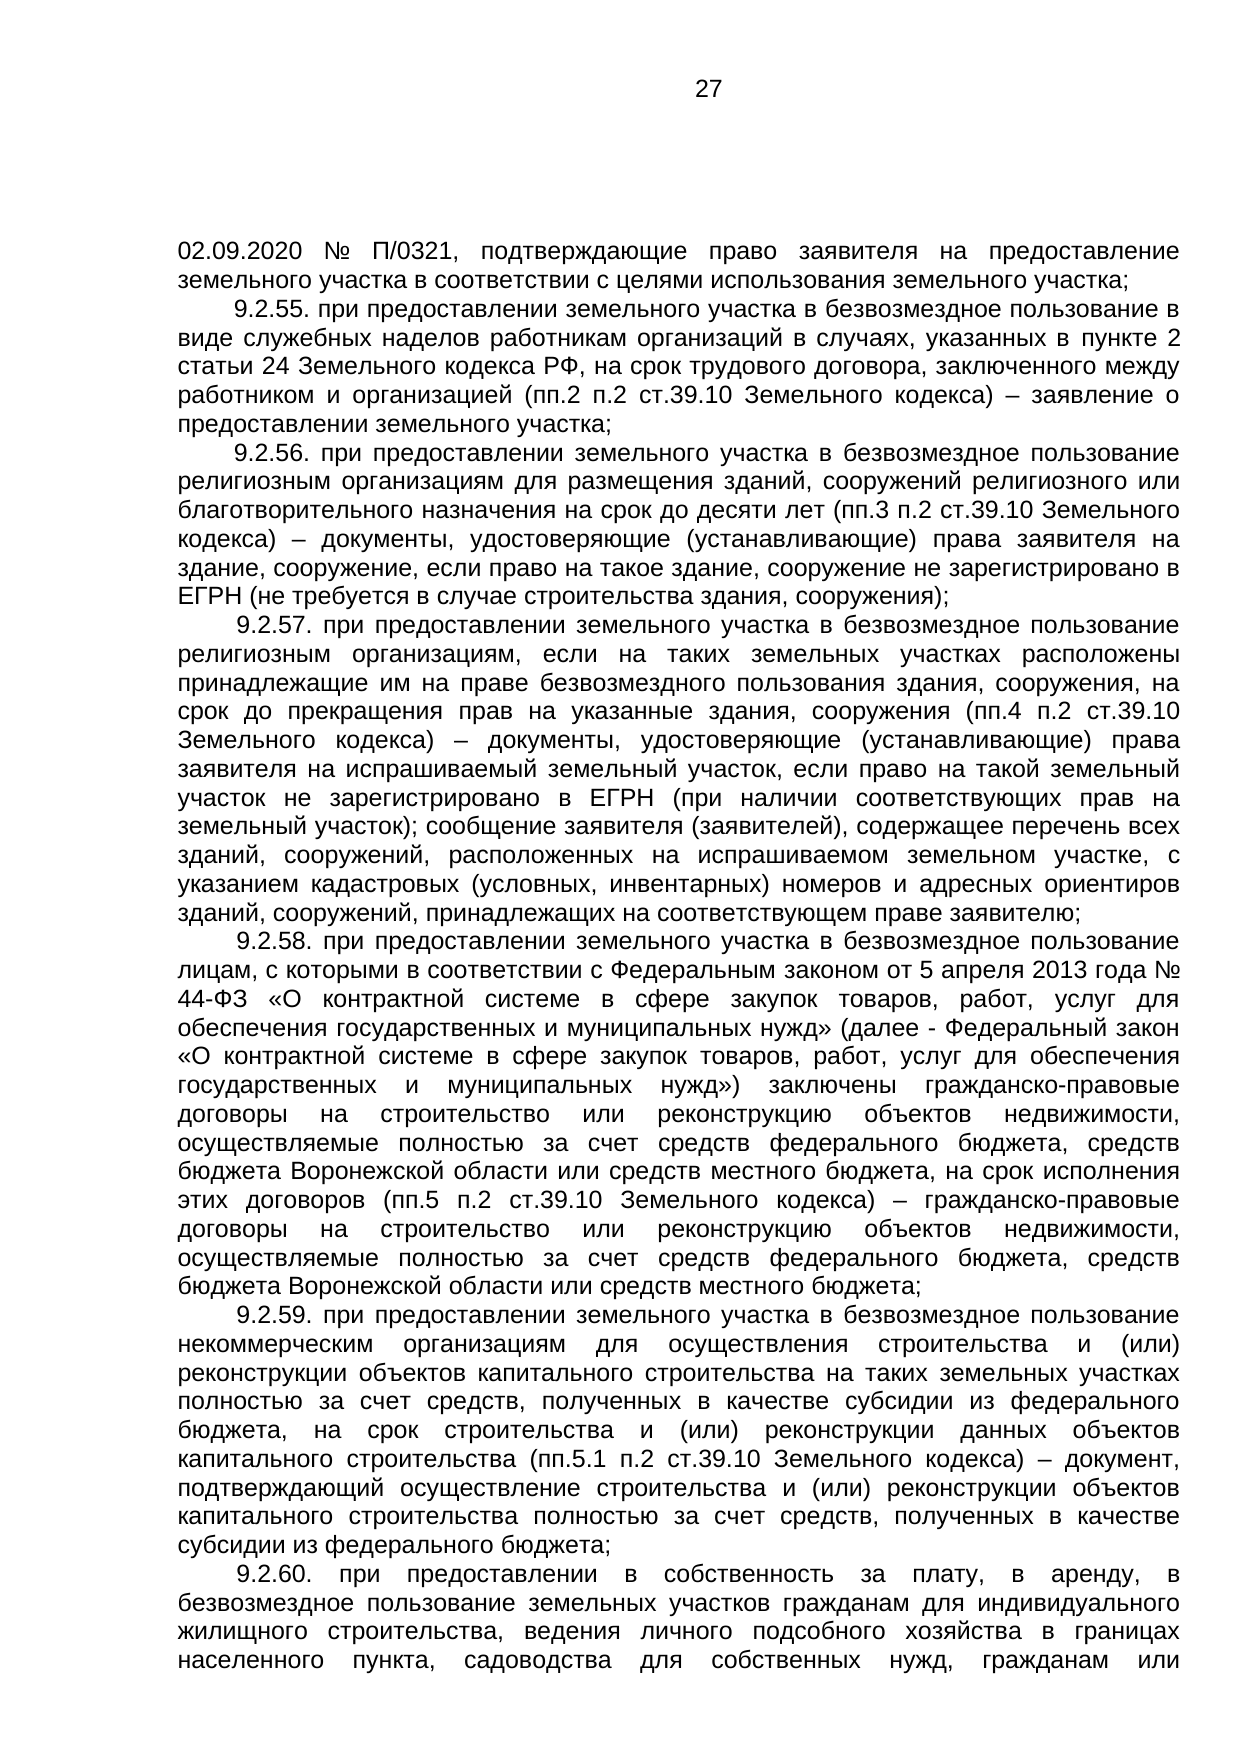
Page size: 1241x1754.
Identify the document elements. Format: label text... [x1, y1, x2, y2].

text 9.2.59. при предоставлении земельного участка в безвозмездное пользование некоммерческим организациям для осуществления строительства и (или) реконструкции объектов капитального строительства на таких земельных участках полностью за счет средств, полученных в качестве субсидии из федерального бюджета, на срок строительства и (или) реконструкции данных объектов капитального строительства (пп.5.1 п.2 ст.39.10 Земельного кодекса) – документ, подтверждающий осуществление строительства и (или) реконструкции объектов капитального строительства полностью за счет средств, полученных в качестве субсидии из федерального бюджета; [177, 1300, 1181, 1559]
text 9.2.55. при предоставлении земельного участка в безвозмездное пользование в виде служебных наделов работникам организаций в случаях, указанных в пункте 2 статьи 24 Земельного кодекса РФ, на срок трудового договора, заключенного между работником и организацией (пп.2 п.2 ст.39.10 Земельного кодекса) – заявление о предоставлении земельного участка; [177, 294, 1181, 437]
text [177, 1559, 1181, 1674]
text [177, 236, 1181, 294]
text 9.2.56. при предоставлении земельного участка в безвозмездное пользование религиозным организациям для размещения зданий, сооружений религиозного или благотворительного назначения на срок до десяти лет (пп.3 п.2 ст.39.10 Земельного кодекса) – документы, удостоверяющие (устанавливающие) права заявителя на здание, сооружение, если право на такое здание, сооружение не зарегистрировано в ЕГРН (не требуется в случае строительства здания, сооружения); [177, 437, 1181, 610]
text 9.2.57. при предоставлении земельного участка в безвозмездное пользование религиозным организациям, если на таких земельных участках расположены принадлежащие им на праве безвозмездного пользования здания, сооружения, на срок до прекращения прав на указанные здания, сооружения (пп.4 п.2 ст.39.10 Земельного кодекса) – документы, удостоверяющие (устанавливающие) права заявителя на испрашиваемый земельный участок, если право на такой земельный участок не зарегистрировано в ЕГРН (при наличии соответствующих прав на земельный участок); сообщение заявителя (заявителей), содержащее перечень всех зданий, сооружений, расположенных на испрашиваемом земельном участке, с указанием кадастровых (условных, инвентарных) номеров и адресных ориентиров зданий, сооружений, принадлежащих на соответствующем праве заявителю; [177, 610, 1181, 926]
text 9.2.58. при предоставлении земельного участка в безвозмездное пользование лицам, с которыми в соответствии с Федеральным законом от 5 апреля 2013 года № 44-ФЗ «О контрактной системе в сфере закупок товаров, работ, услуг для обеспечения государственных и муниципальных нужд» (далее - Федеральный закон «О контрактной системе в сфере закупок товаров, работ, услуг для обеспечения государственных и муниципальных нужд») заключены гражданско-правовые договоры на строительство или реконструкцию объектов недвижимости, осуществляемые полностью за счет средств федерального бюджета, средств бюджета Воронежской области или средств местного бюджета, на срок исполнения этих договоров (пп.5 п.2 ст.39.10 Земельного кодекса) – гражданско-правовые договоры на строительство или реконструкцию объектов недвижимости, осуществляемые полностью за счет средств федерального бюджета, средств бюджета Воронежской области или средств местного бюджета; [177, 926, 1181, 1300]
